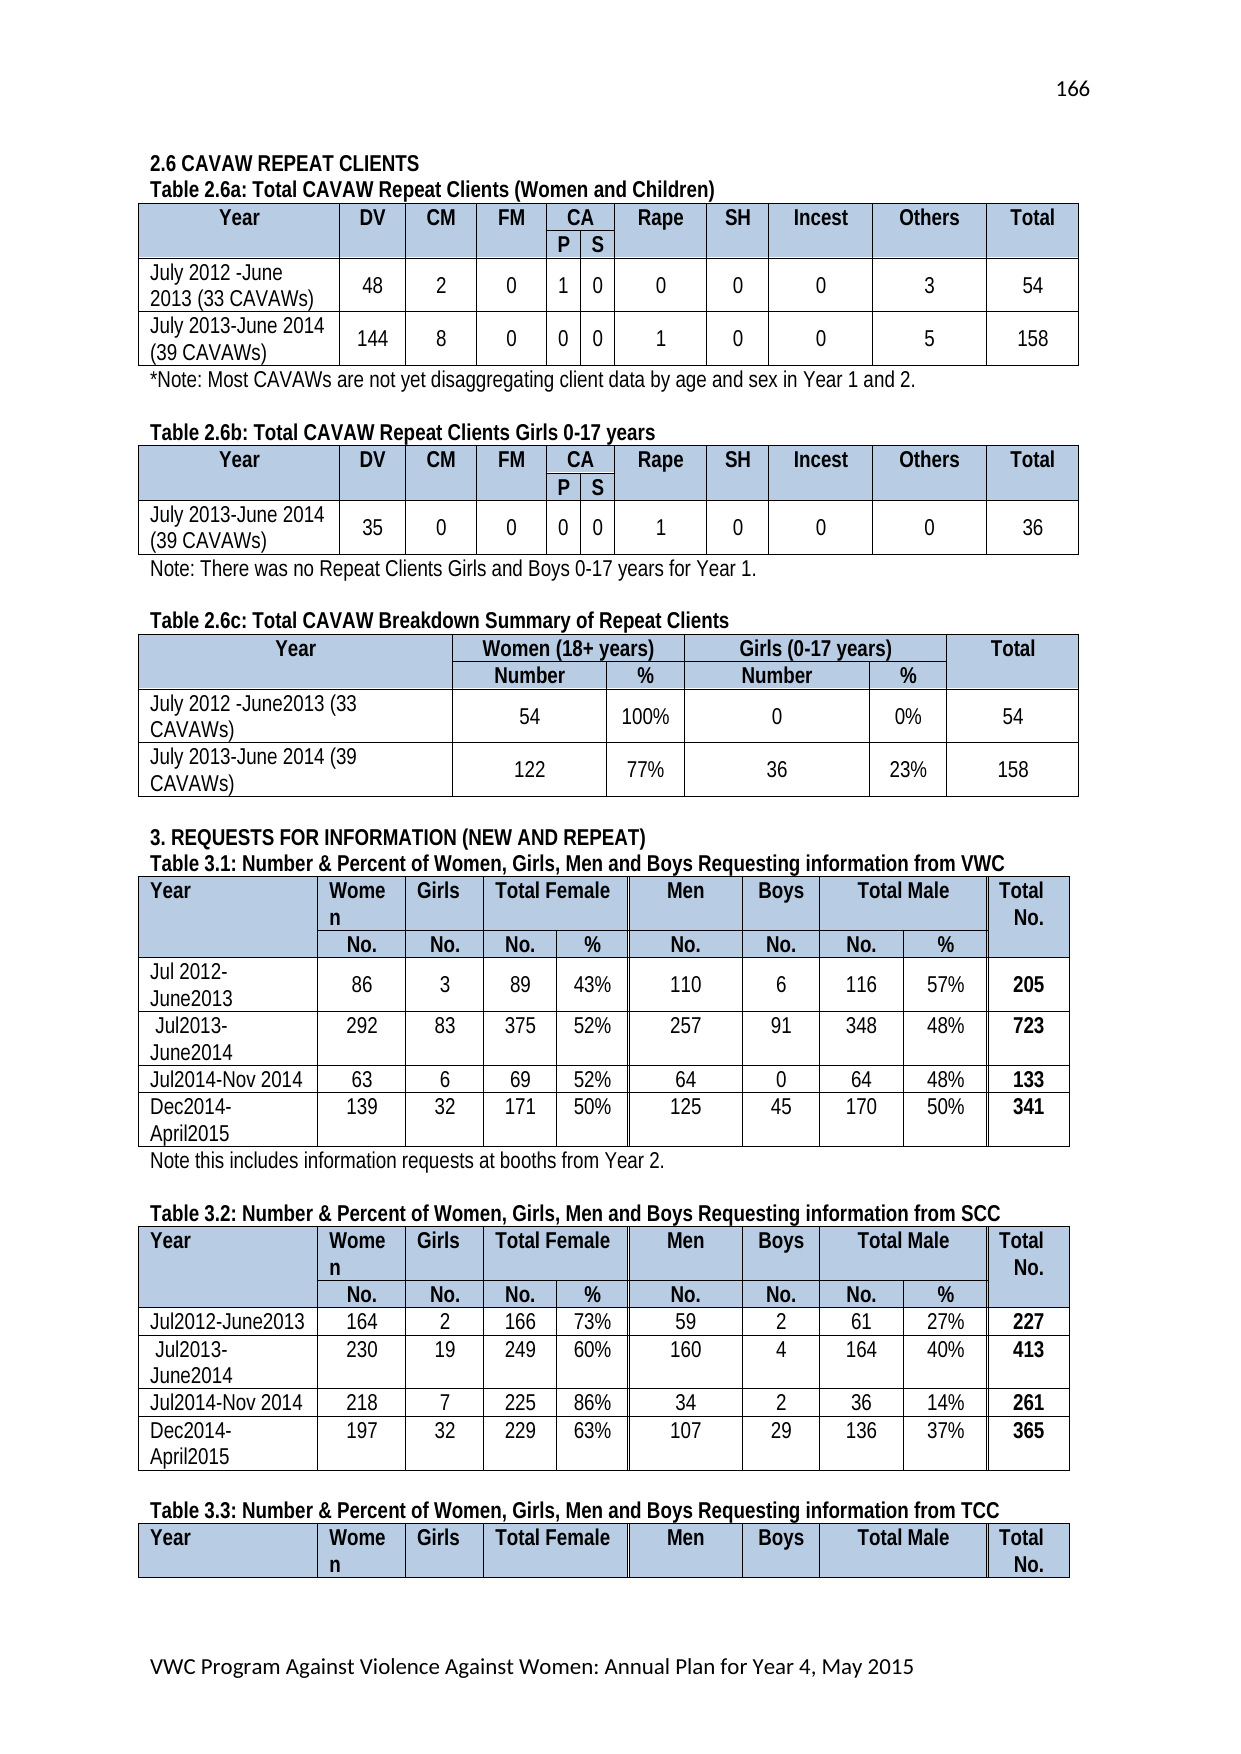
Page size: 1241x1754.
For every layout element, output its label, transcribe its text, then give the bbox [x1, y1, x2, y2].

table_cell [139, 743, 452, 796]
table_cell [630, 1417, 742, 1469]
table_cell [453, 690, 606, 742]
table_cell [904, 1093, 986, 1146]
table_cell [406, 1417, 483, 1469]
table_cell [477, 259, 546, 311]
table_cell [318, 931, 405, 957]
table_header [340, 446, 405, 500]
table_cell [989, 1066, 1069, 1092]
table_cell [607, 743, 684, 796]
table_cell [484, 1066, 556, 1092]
text Table 3.1: Number & Percent of Women, Girls, Men and Boys Requesting information from VWC [150, 850, 1090, 876]
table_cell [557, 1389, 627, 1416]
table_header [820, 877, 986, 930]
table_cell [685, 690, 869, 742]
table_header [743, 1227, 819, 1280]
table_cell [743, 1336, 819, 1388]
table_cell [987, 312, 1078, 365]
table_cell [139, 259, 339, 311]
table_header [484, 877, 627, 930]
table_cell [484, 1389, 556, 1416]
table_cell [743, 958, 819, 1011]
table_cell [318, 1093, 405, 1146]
text Table 2.6a: Total CAVAW Repeat Clients (Women and Children) [150, 176, 1090, 203]
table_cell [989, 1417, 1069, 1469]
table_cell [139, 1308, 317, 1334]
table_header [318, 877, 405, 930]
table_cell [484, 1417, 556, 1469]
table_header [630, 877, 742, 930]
text Note: There was no Repeat Clients Girls and Boys 0-17 years for Year 1. [150, 555, 1090, 581]
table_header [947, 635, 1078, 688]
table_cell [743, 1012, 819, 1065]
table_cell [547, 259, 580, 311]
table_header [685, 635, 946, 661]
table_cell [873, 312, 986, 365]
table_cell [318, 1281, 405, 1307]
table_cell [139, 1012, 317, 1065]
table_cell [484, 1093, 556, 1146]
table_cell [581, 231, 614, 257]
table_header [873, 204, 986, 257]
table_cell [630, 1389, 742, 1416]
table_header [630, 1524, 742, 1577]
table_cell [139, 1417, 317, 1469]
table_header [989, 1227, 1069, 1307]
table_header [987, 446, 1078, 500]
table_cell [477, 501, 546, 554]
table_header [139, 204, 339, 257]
text *Note: Most CAVAWs are not yet disaggregating client data by age and sex in Year 1 and 2. [150, 366, 1090, 392]
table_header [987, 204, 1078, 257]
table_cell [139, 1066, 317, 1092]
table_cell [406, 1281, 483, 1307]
text Table 3.2: Number & Percent of Women, Girls, Men and Boys Requesting information from SCC [150, 1200, 1090, 1226]
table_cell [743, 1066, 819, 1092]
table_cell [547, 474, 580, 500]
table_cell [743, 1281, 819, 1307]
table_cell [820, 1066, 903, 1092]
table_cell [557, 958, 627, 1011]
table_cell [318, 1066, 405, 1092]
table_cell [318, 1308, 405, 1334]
text 3. Requests for information (New and repeat) [150, 823, 1090, 850]
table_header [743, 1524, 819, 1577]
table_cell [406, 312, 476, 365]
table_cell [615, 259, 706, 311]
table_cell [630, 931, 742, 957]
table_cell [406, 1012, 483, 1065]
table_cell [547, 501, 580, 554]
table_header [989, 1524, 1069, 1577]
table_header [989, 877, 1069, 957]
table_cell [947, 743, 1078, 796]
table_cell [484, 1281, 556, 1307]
text Table 3.3: Number & Percent of Women, Girls, Men and Boys Requesting information from TCC [150, 1497, 1090, 1523]
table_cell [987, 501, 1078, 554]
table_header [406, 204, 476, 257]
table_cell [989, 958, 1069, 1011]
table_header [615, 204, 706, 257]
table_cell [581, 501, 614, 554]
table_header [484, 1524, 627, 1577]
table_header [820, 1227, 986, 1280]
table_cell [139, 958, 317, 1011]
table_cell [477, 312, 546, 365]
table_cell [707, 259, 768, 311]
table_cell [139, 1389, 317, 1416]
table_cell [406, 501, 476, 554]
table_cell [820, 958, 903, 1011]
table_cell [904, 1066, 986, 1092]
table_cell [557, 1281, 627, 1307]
text Table 2.6b: Total CAVAW Repeat Clients Girls 0-17 years [150, 419, 1090, 445]
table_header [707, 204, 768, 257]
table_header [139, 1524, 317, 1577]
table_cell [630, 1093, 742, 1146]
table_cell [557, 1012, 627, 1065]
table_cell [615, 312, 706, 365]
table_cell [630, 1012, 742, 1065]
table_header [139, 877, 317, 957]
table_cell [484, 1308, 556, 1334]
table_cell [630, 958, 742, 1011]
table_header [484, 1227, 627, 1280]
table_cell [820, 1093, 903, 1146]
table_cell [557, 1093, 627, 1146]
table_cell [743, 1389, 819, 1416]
text 2.6 Cavaw REPEAT clients [150, 150, 1090, 176]
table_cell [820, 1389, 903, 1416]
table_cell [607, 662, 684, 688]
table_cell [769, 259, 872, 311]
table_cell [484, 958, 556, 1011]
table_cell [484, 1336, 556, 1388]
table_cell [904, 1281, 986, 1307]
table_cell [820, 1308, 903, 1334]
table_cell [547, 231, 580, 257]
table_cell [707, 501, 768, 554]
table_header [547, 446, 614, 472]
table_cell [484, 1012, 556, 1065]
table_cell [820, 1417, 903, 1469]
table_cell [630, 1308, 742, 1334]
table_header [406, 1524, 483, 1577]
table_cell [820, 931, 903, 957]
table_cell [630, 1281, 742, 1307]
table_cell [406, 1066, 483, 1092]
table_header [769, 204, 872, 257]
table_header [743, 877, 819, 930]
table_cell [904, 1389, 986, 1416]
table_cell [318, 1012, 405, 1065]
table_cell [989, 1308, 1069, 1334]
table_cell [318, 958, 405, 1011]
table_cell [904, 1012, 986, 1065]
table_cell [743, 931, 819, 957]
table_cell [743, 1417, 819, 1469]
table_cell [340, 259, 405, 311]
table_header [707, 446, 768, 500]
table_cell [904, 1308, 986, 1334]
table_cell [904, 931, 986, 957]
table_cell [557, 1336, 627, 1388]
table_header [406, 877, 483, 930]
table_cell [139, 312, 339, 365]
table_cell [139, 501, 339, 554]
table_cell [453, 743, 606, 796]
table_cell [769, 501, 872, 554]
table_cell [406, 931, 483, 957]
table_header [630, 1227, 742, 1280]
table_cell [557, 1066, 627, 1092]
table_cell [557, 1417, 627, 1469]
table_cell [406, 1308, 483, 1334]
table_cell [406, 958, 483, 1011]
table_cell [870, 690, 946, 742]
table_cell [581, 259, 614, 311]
text Table 2.6c: Total CAVAW Breakdown Summary of Repeat Clients [150, 607, 1090, 634]
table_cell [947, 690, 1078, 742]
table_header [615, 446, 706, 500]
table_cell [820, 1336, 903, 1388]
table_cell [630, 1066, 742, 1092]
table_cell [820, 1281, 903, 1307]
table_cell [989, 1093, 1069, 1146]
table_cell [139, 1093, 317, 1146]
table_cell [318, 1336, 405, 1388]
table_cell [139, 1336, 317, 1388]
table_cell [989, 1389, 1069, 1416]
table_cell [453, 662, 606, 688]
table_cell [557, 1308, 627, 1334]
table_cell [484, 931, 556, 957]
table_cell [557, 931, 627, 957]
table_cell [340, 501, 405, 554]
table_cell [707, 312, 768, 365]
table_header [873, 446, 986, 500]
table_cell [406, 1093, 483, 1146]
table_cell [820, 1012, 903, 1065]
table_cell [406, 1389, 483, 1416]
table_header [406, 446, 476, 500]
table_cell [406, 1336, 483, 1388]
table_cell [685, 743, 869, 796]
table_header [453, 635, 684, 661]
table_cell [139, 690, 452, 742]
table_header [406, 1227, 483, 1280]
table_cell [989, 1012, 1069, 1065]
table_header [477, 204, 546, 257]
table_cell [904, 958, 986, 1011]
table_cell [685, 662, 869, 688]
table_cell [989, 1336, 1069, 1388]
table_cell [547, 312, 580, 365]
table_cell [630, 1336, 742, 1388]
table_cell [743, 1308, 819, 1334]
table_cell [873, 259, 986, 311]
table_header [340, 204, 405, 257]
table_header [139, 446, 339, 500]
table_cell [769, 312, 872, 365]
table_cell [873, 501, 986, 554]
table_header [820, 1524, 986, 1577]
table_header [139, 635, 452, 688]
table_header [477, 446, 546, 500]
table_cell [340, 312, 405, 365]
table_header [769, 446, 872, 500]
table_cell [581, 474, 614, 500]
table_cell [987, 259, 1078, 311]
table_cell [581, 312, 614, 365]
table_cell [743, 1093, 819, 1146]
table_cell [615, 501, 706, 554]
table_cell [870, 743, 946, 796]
text Note this includes information requests at booths from Year 2. [150, 1147, 1090, 1173]
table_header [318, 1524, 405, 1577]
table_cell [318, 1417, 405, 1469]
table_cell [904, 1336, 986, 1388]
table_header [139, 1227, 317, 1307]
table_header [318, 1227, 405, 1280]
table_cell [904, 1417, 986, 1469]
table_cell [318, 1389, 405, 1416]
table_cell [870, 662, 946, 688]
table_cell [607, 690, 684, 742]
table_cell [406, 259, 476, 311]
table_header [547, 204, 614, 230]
